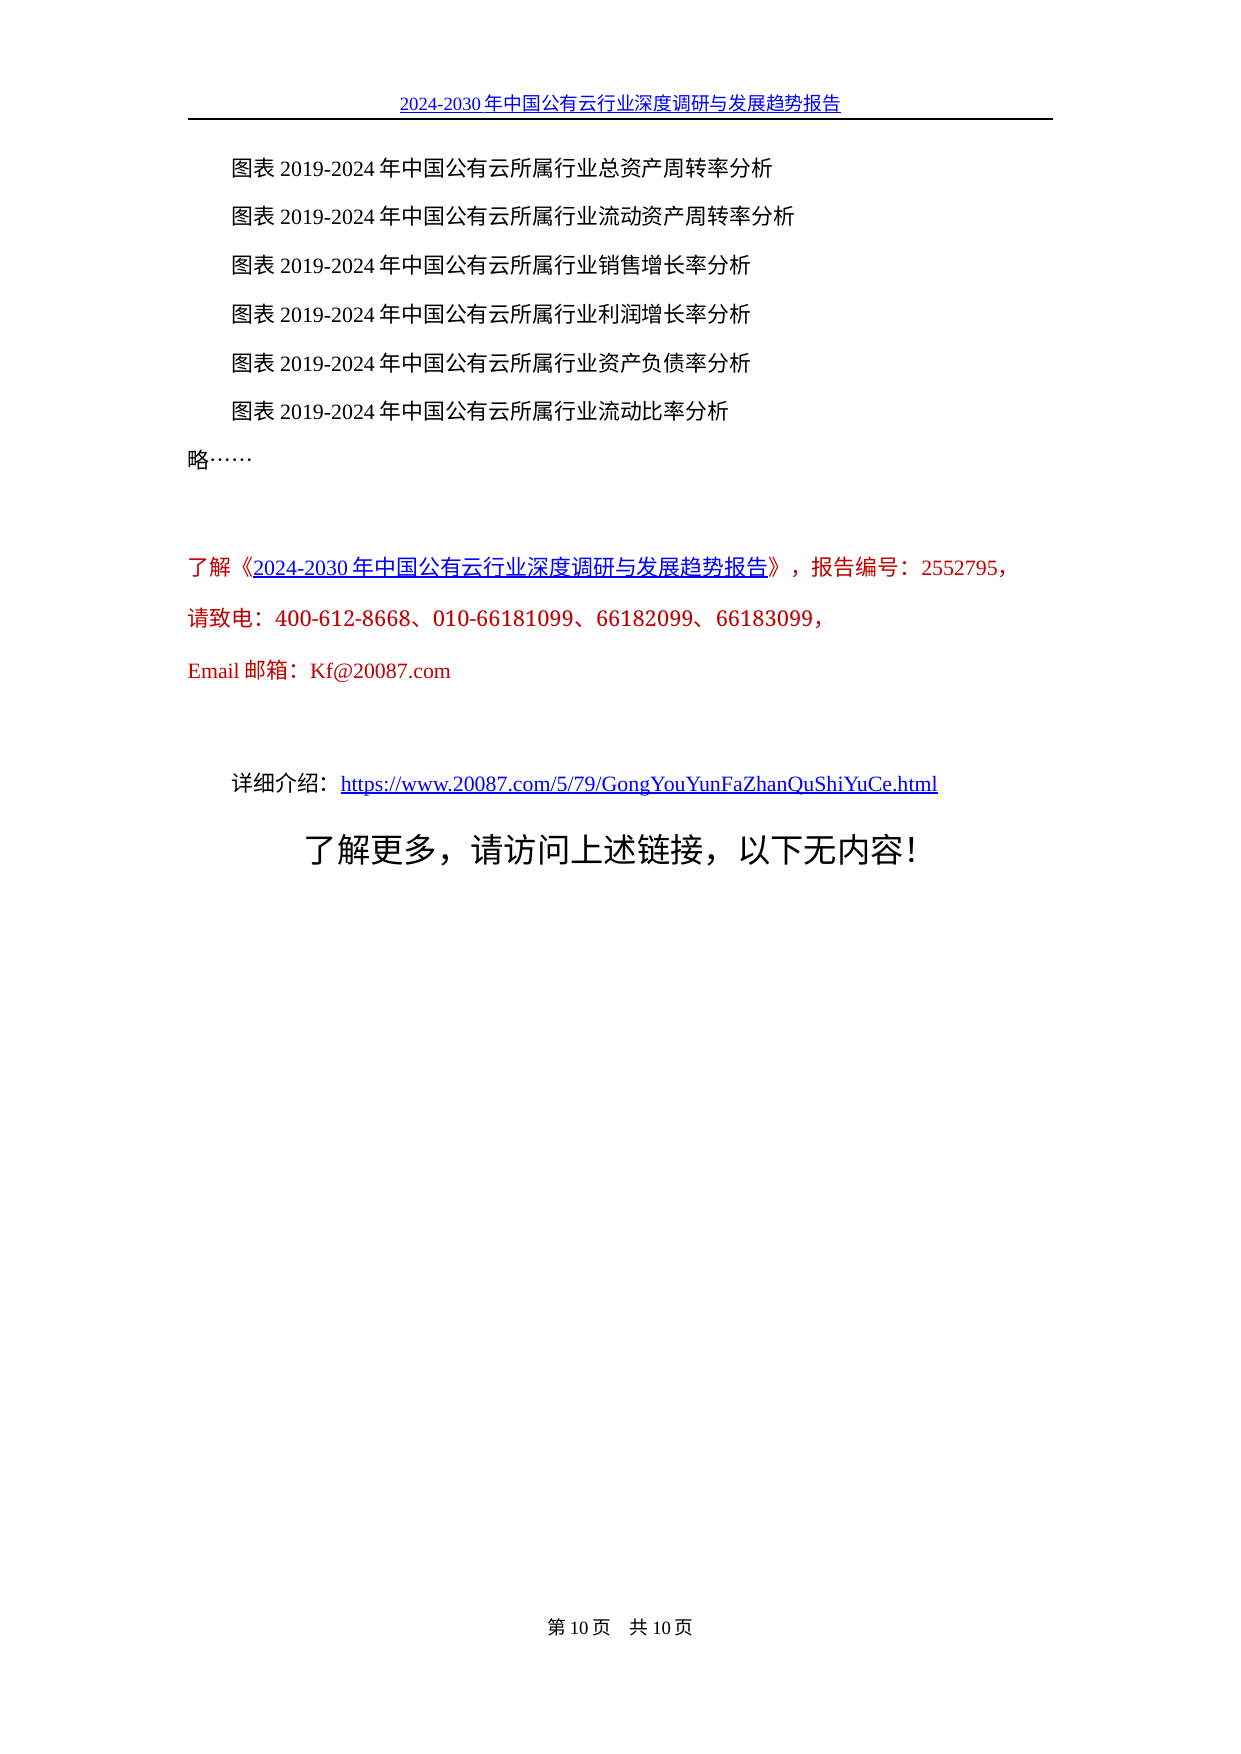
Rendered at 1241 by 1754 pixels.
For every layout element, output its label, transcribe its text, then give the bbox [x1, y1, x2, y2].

title 了解更多，请访问上述链接，以下无内容！ [187, 815, 1053, 880]
text 详细介绍：https://www.20087.com/5/79/GongYouYunFaZhanQuShiYuCe.html [187, 765, 1053, 798]
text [187, 150, 1053, 475]
text Email邮箱：Kf@20087.com [187, 652, 1053, 685]
text 了解《2024-2030年中国公有云行业深度调研与发展趋势报告》，报告编号：2552795， [187, 549, 1053, 582]
text 请致电：400-612-8668、010-66181099、66182099、66183099， [187, 601, 1053, 633]
